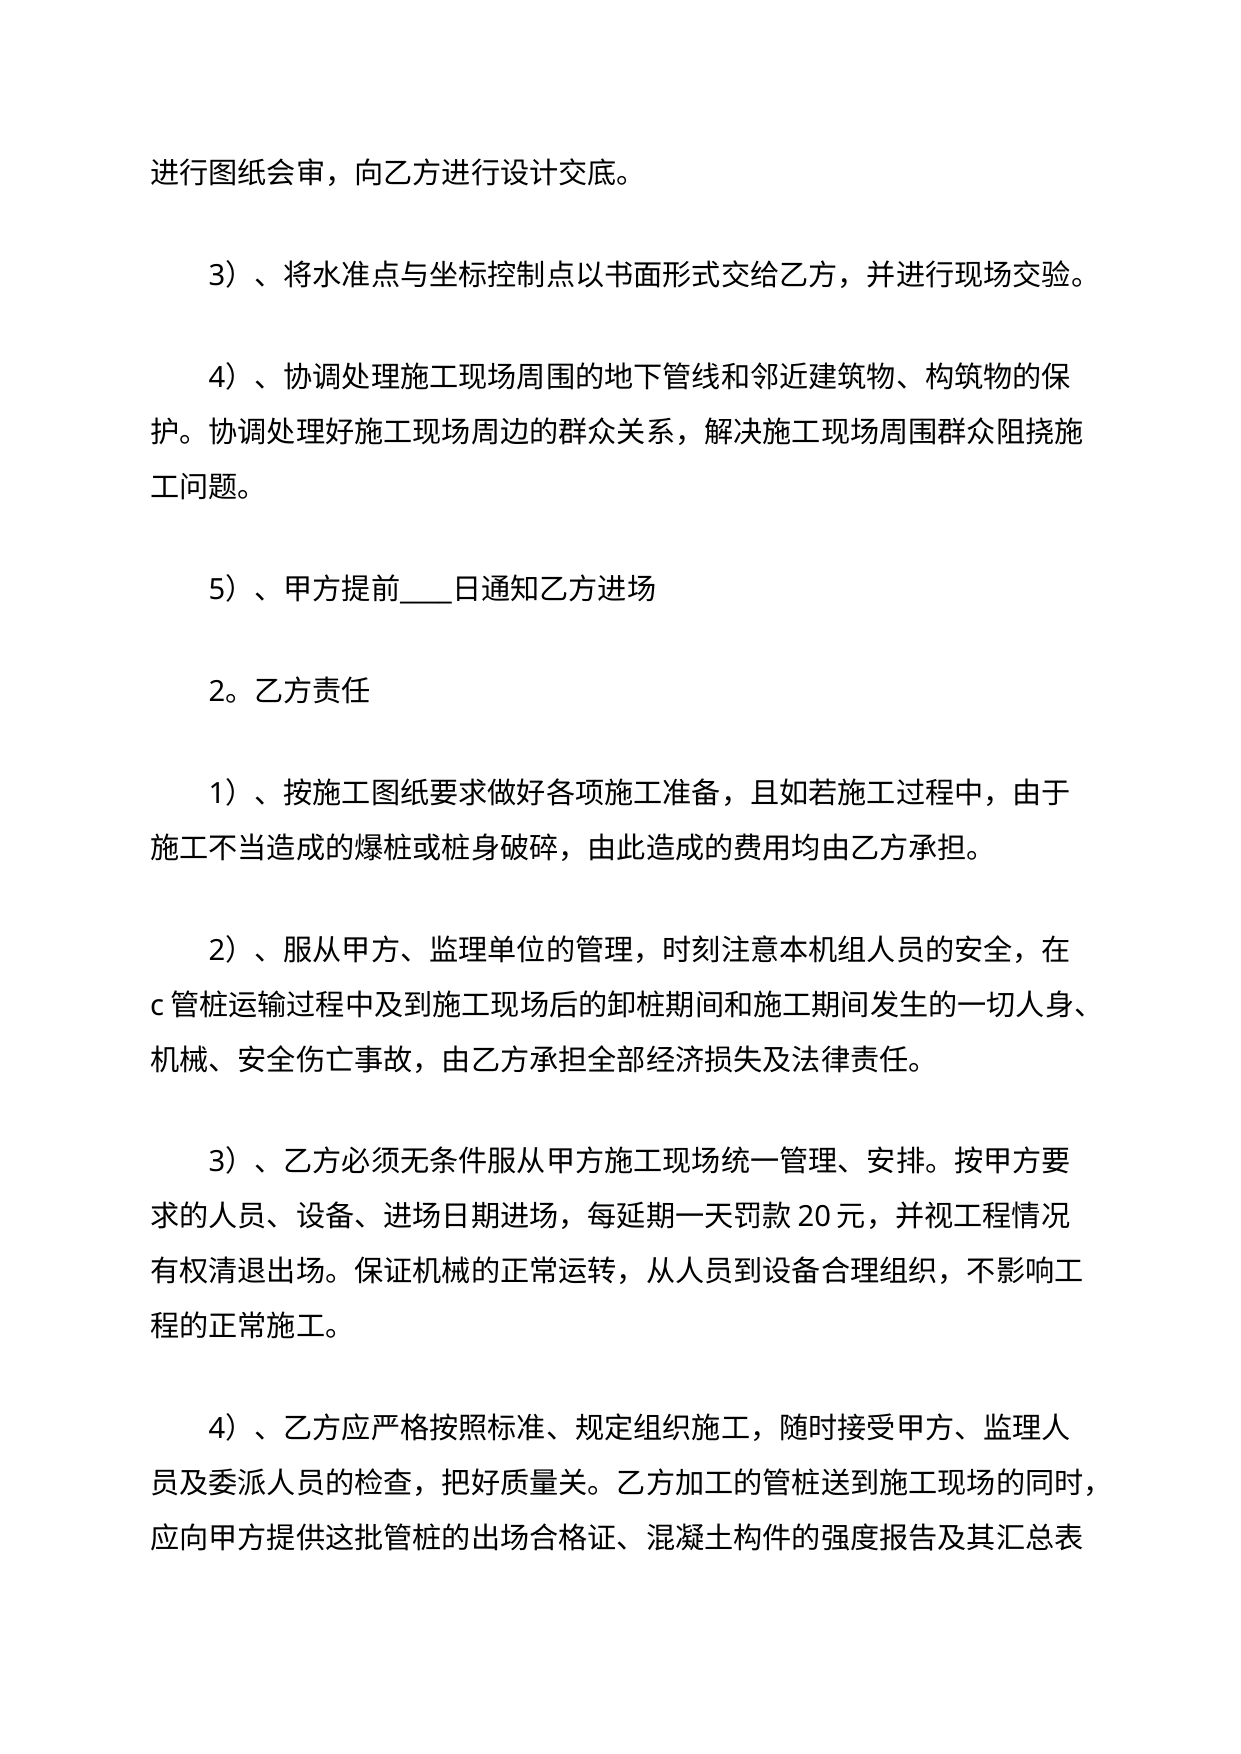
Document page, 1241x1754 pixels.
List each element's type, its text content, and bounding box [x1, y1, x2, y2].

text 3）、乙方必须无条件服从甲方施工现场统一管理、安排。按甲方要求的人员、设备、进场日期进场，每延期一天罚款20元，并视工程情况有权清退出场。保证机械的正常运转，从人员到设备合理组织，不影响工程的正常施工。 [150, 1138, 1090, 1345]
text 4）、协调处理施工现场周围的地下管线和邻近建筑物、构筑物的保护。协调处理好施工现场周边的群众关系，解决施工现场周围群众阻挠施工问题。 [150, 354, 1090, 506]
text 5）、甲方提前____日通知乙方进场 [150, 565, 1090, 608]
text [150, 1404, 1090, 1557]
text 2。乙方责任 [150, 667, 1090, 710]
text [150, 150, 1090, 192]
text 2）、服从甲方、监理单位的管理，时刻注意本机组人员的安全，在c管桩运输过程中及到施工现场后的卸桩期间和施工期间发生的一切人身、机械、安全伤亡事故，由乙方承担全部经济损失及法律责任。 [150, 926, 1090, 1078]
text 3）、将水准点与坐标控制点以书面形式交给乙方，并进行现场交验。 [150, 252, 1090, 294]
text 1）、按施工图纸要求做好各项施工准备，且如若施工过程中，由于施工不当造成的爆桩或桩身破碎，由此造成的费用均由乙方承担。 [150, 769, 1090, 867]
